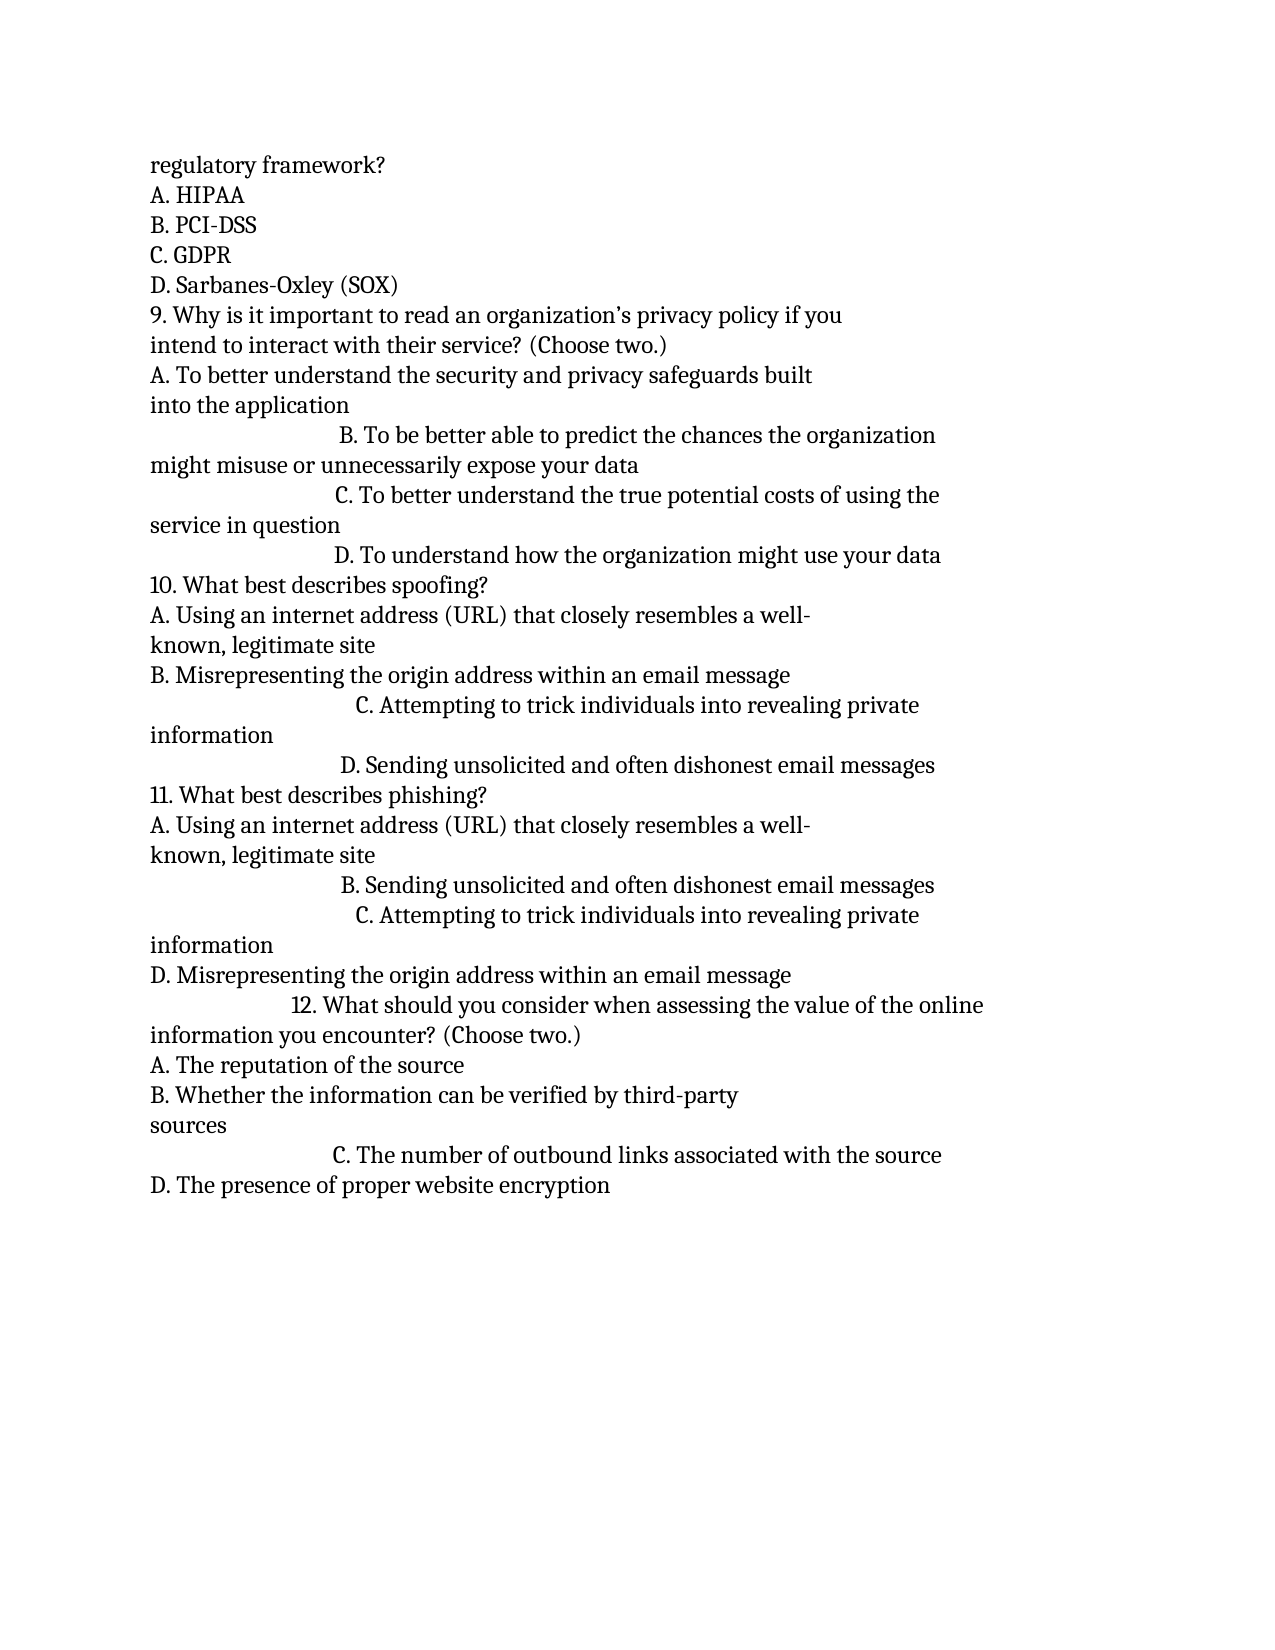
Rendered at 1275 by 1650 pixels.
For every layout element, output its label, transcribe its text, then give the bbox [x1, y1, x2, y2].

text D. Misrepresenting the origin address within an email message [150, 960, 1125, 990]
text C. GDPR [150, 240, 1125, 270]
text D. Sending unsolicited and often dishonest email messages [150, 750, 1125, 780]
text B. PCI-DSS [150, 210, 1125, 240]
text D. The presence of proper website encryption [150, 1170, 1125, 1200]
text 12. What should you consider when assessing the value of the online [150, 990, 1125, 1020]
text 11. What best describes phishing? [150, 780, 1125, 810]
text A. The reputation of the source [150, 1050, 1125, 1080]
text D. To understand how the organization might use your data [150, 540, 1125, 570]
text information [150, 930, 1125, 960]
text into the application [150, 390, 1125, 420]
text 9. Why is it important to read an organization’s privacy policy if you [150, 300, 1125, 330]
text 10. What best describes spoofing? [150, 570, 1125, 600]
text C. To better understand the true potential costs of using the [150, 480, 1125, 510]
text A. Using an internet address (URL) that closely resembles a well- [150, 600, 1125, 630]
text C. Attempting to trick individuals into revealing private [150, 690, 1125, 720]
text D. Sarbanes-Oxley (SOX) [150, 270, 1125, 300]
text A. Using an internet address (URL) that closely resembles a well- [150, 810, 1125, 840]
text A. To better understand the security and privacy safeguards built [150, 360, 1125, 390]
text B. Whether the information can be verified by third-party [150, 1080, 1125, 1110]
text B. Sending unsolicited and often dishonest email messages [150, 870, 1125, 900]
text known, legitimate site [150, 840, 1125, 870]
text regulatory framework? [150, 150, 1125, 180]
text A. HIPAA [150, 180, 1125, 210]
text C. The number of outbound links associated with the source [150, 1140, 1125, 1170]
text known, legitimate site [150, 630, 1125, 660]
text sources [150, 1110, 1125, 1140]
text information you encounter? (Choose two.) [150, 1020, 1125, 1050]
text service in question [150, 510, 1125, 540]
text B. Misrepresenting the origin address within an email message [150, 660, 1125, 690]
text B. To be better able to predict the chances the organization [150, 420, 1125, 450]
text C. Attempting to trick individuals into revealing private [150, 900, 1125, 930]
text intend to interact with their service? (Choose two.) [150, 330, 1125, 360]
text information [150, 720, 1125, 750]
text might misuse or unnecessarily expose your data [150, 450, 1125, 480]
